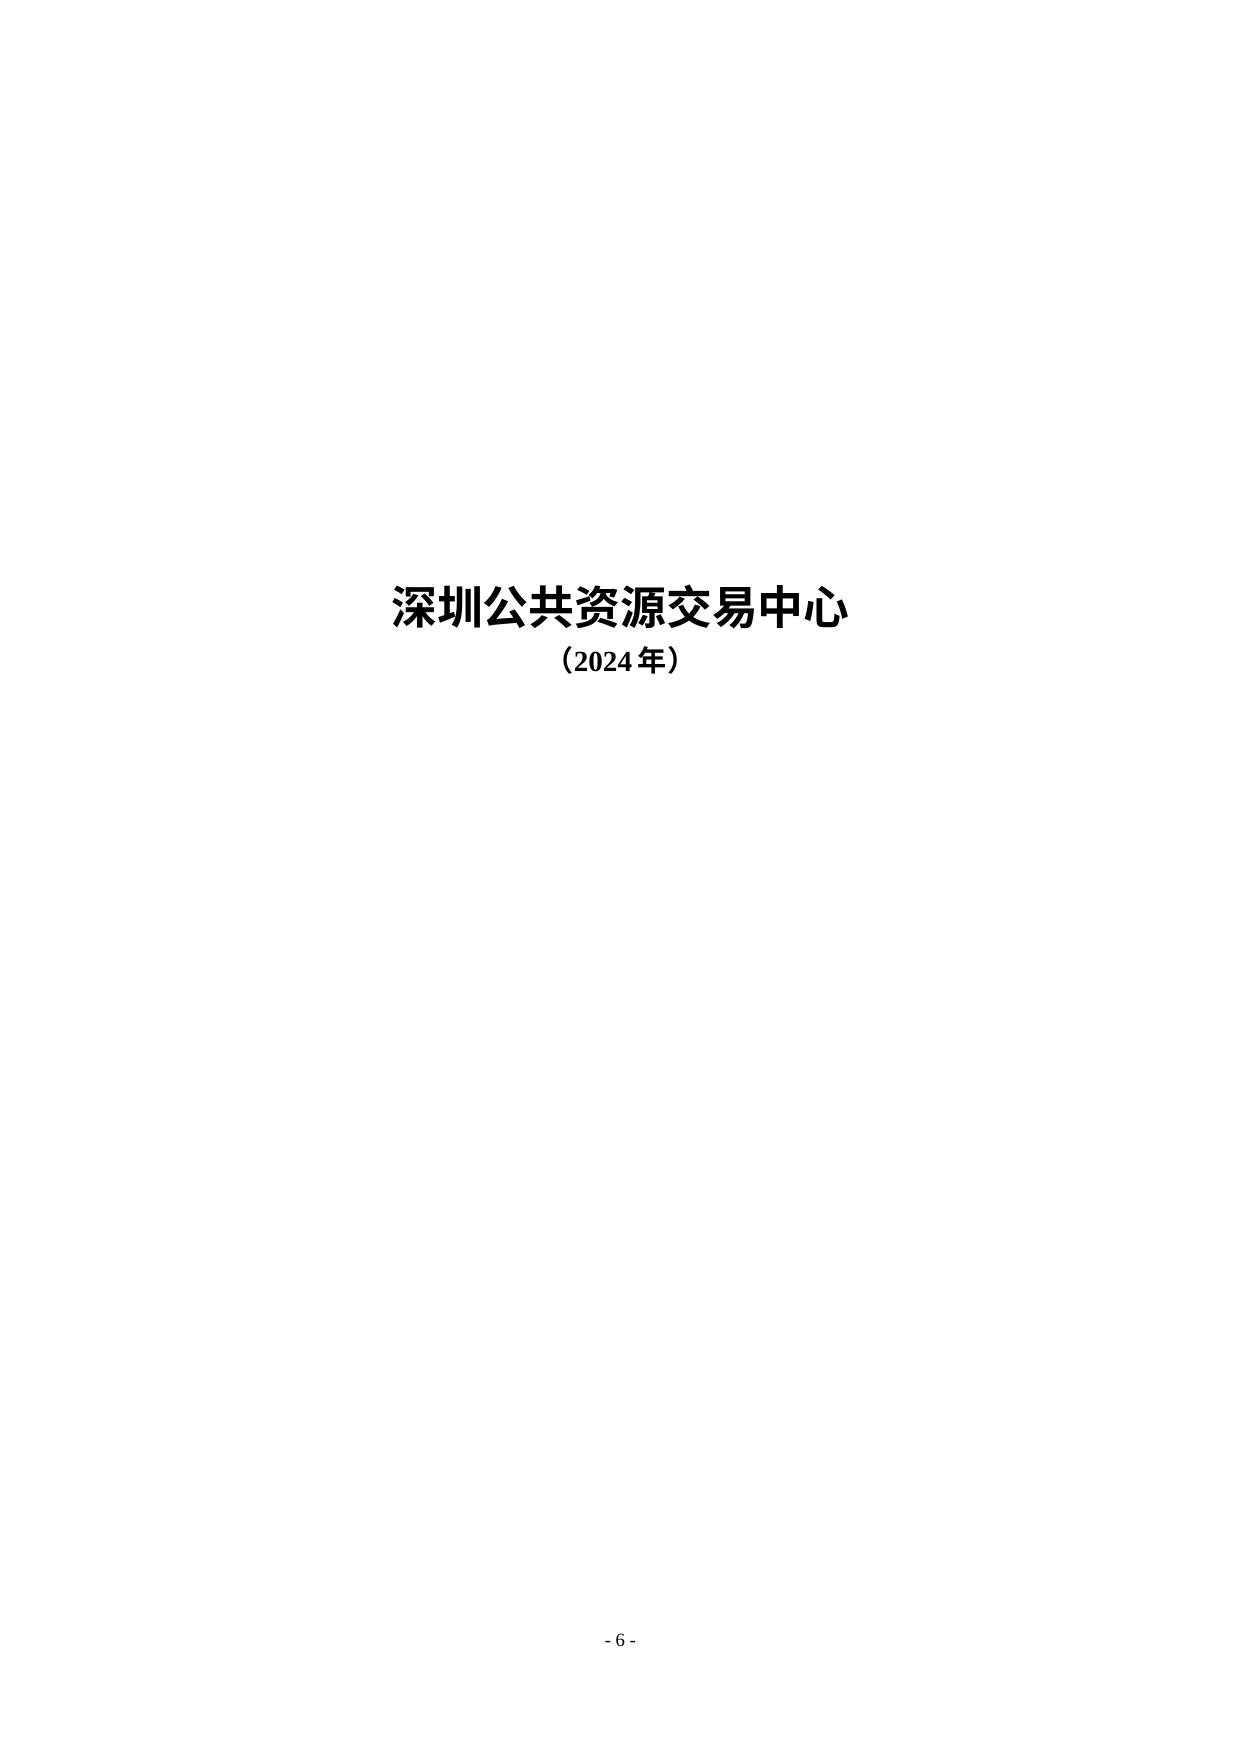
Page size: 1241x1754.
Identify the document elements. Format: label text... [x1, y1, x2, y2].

text （2024年） [187, 638, 1053, 680]
text 深圳公共资源交易中心 [187, 572, 1053, 638]
